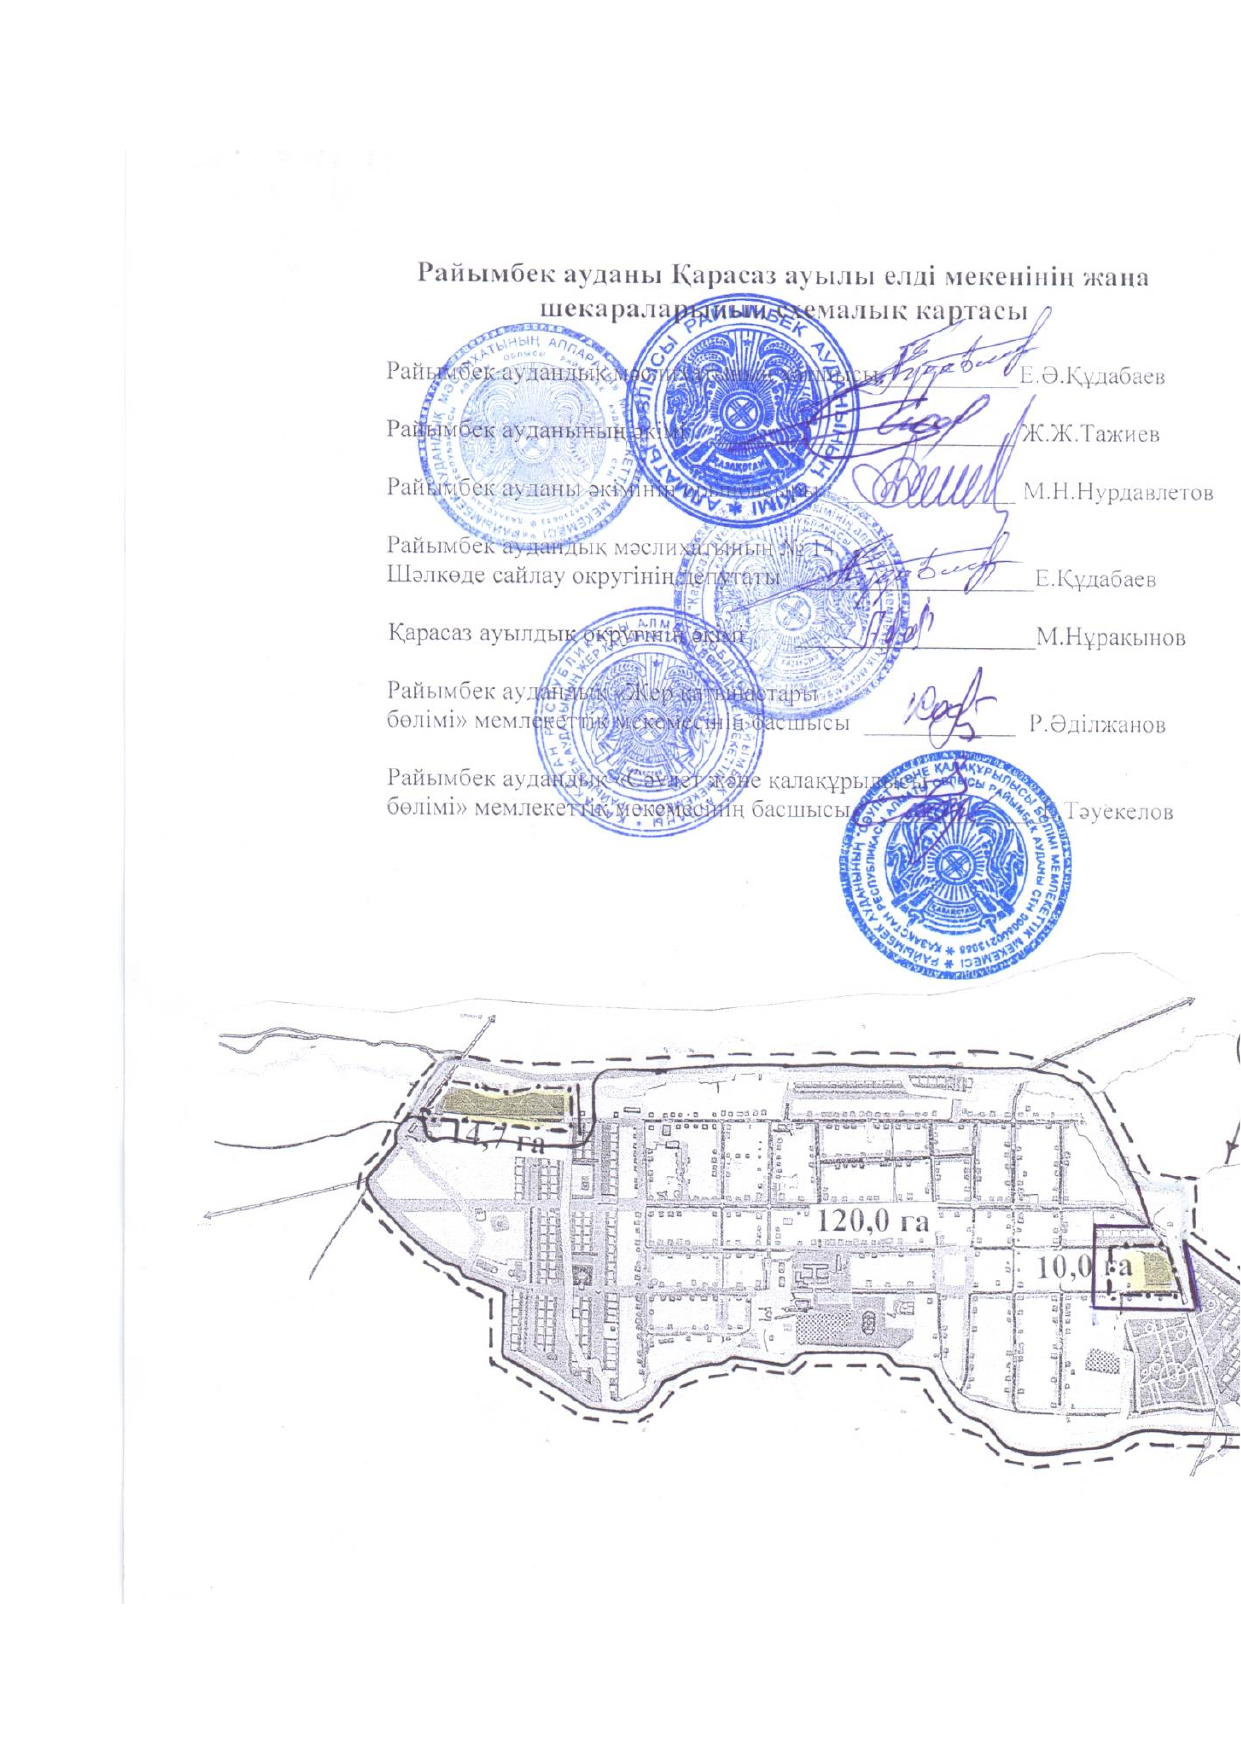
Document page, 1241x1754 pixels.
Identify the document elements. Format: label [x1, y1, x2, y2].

picture [112, 150, 1241, 1604]
